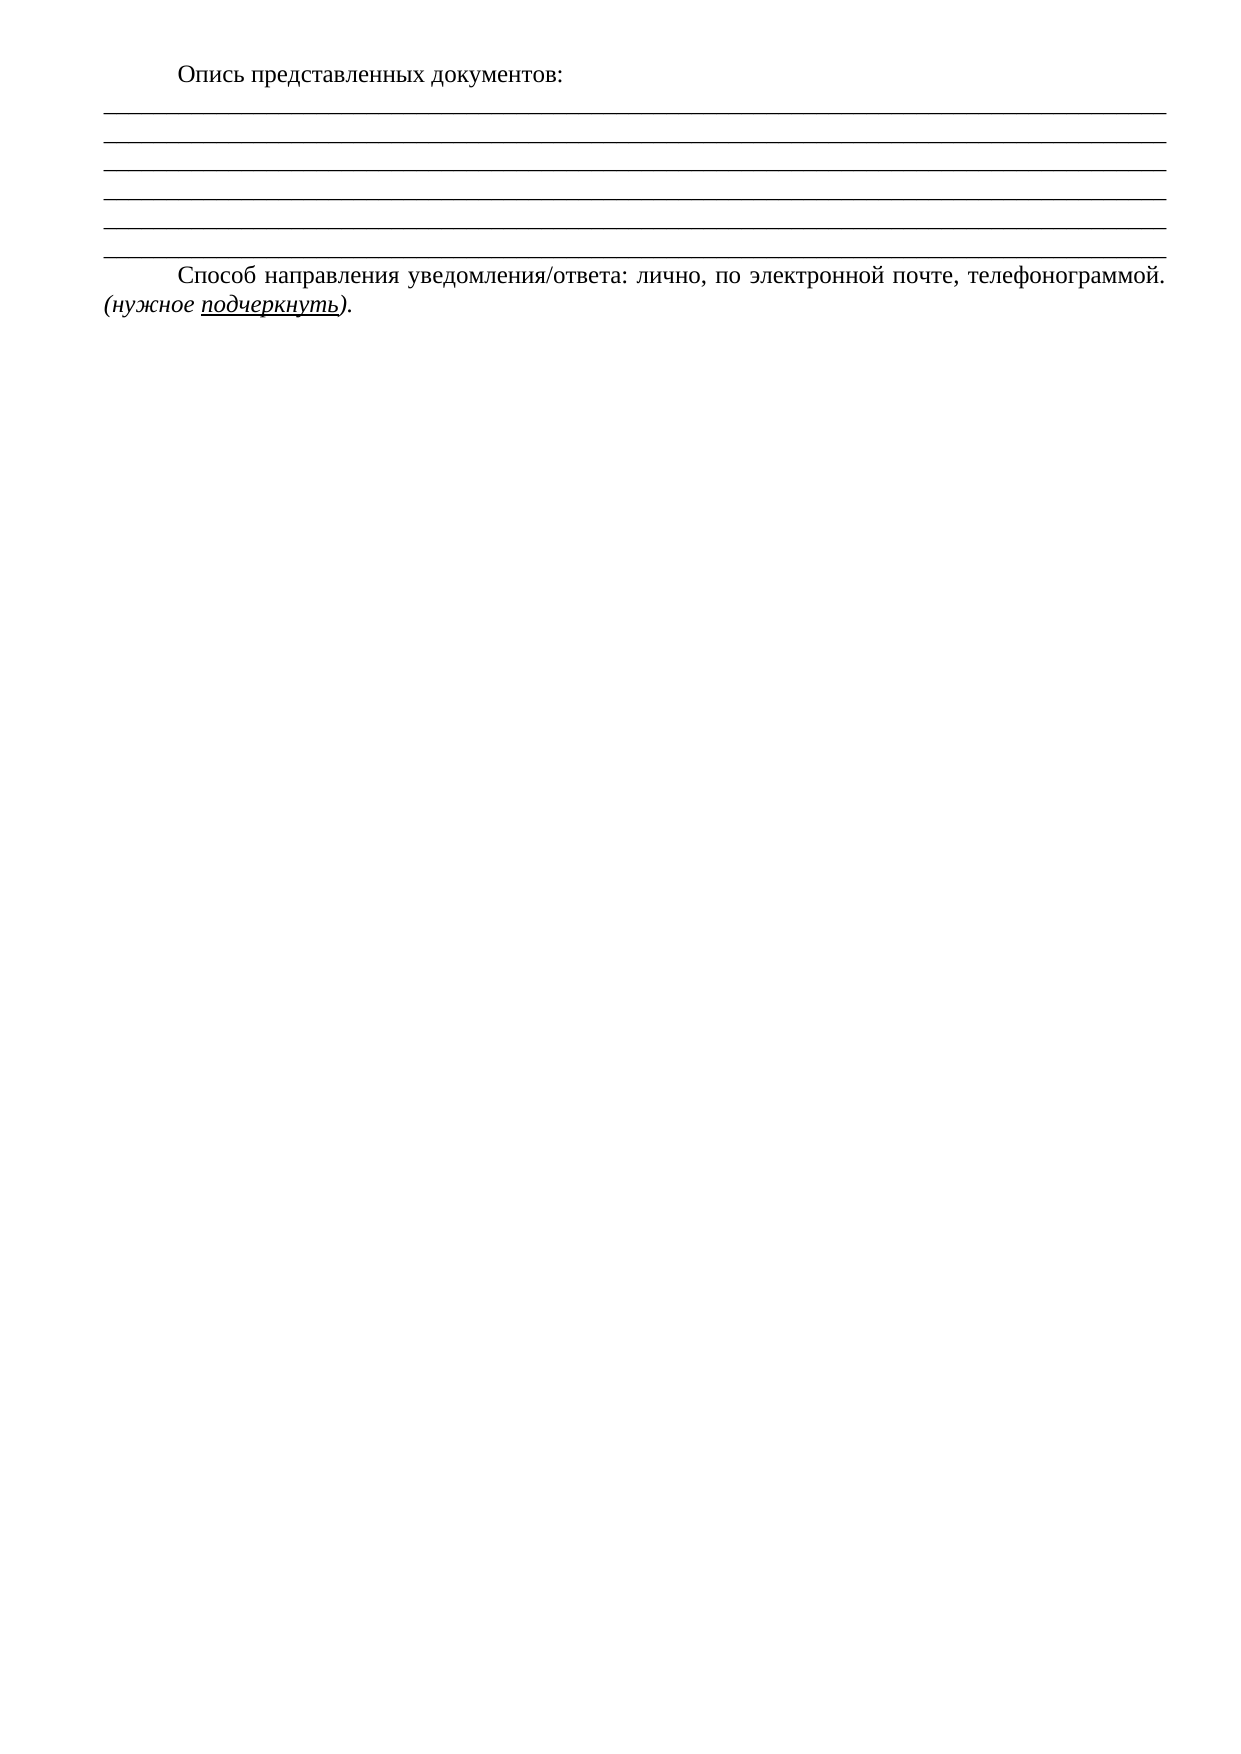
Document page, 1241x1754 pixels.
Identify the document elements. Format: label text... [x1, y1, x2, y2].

text _____________________________________________________________________________________ [103, 174, 1167, 203]
text Способ направления уведомления/ответа: лично, по электронной почте, телефонограммой. (нужное подчеркнуть). [103, 260, 1167, 318]
text Опись представленных документов: [103, 59, 1167, 88]
text _____________________________________________________________________________________ [103, 88, 1167, 117]
text _____________________________________________________________________________________ [103, 145, 1167, 174]
text _____________________________________________________________________________________ [103, 203, 1167, 232]
text _____________________________________________________________________________________ [103, 117, 1167, 145]
text _____________________________________________________________________________________ [103, 232, 1167, 260]
